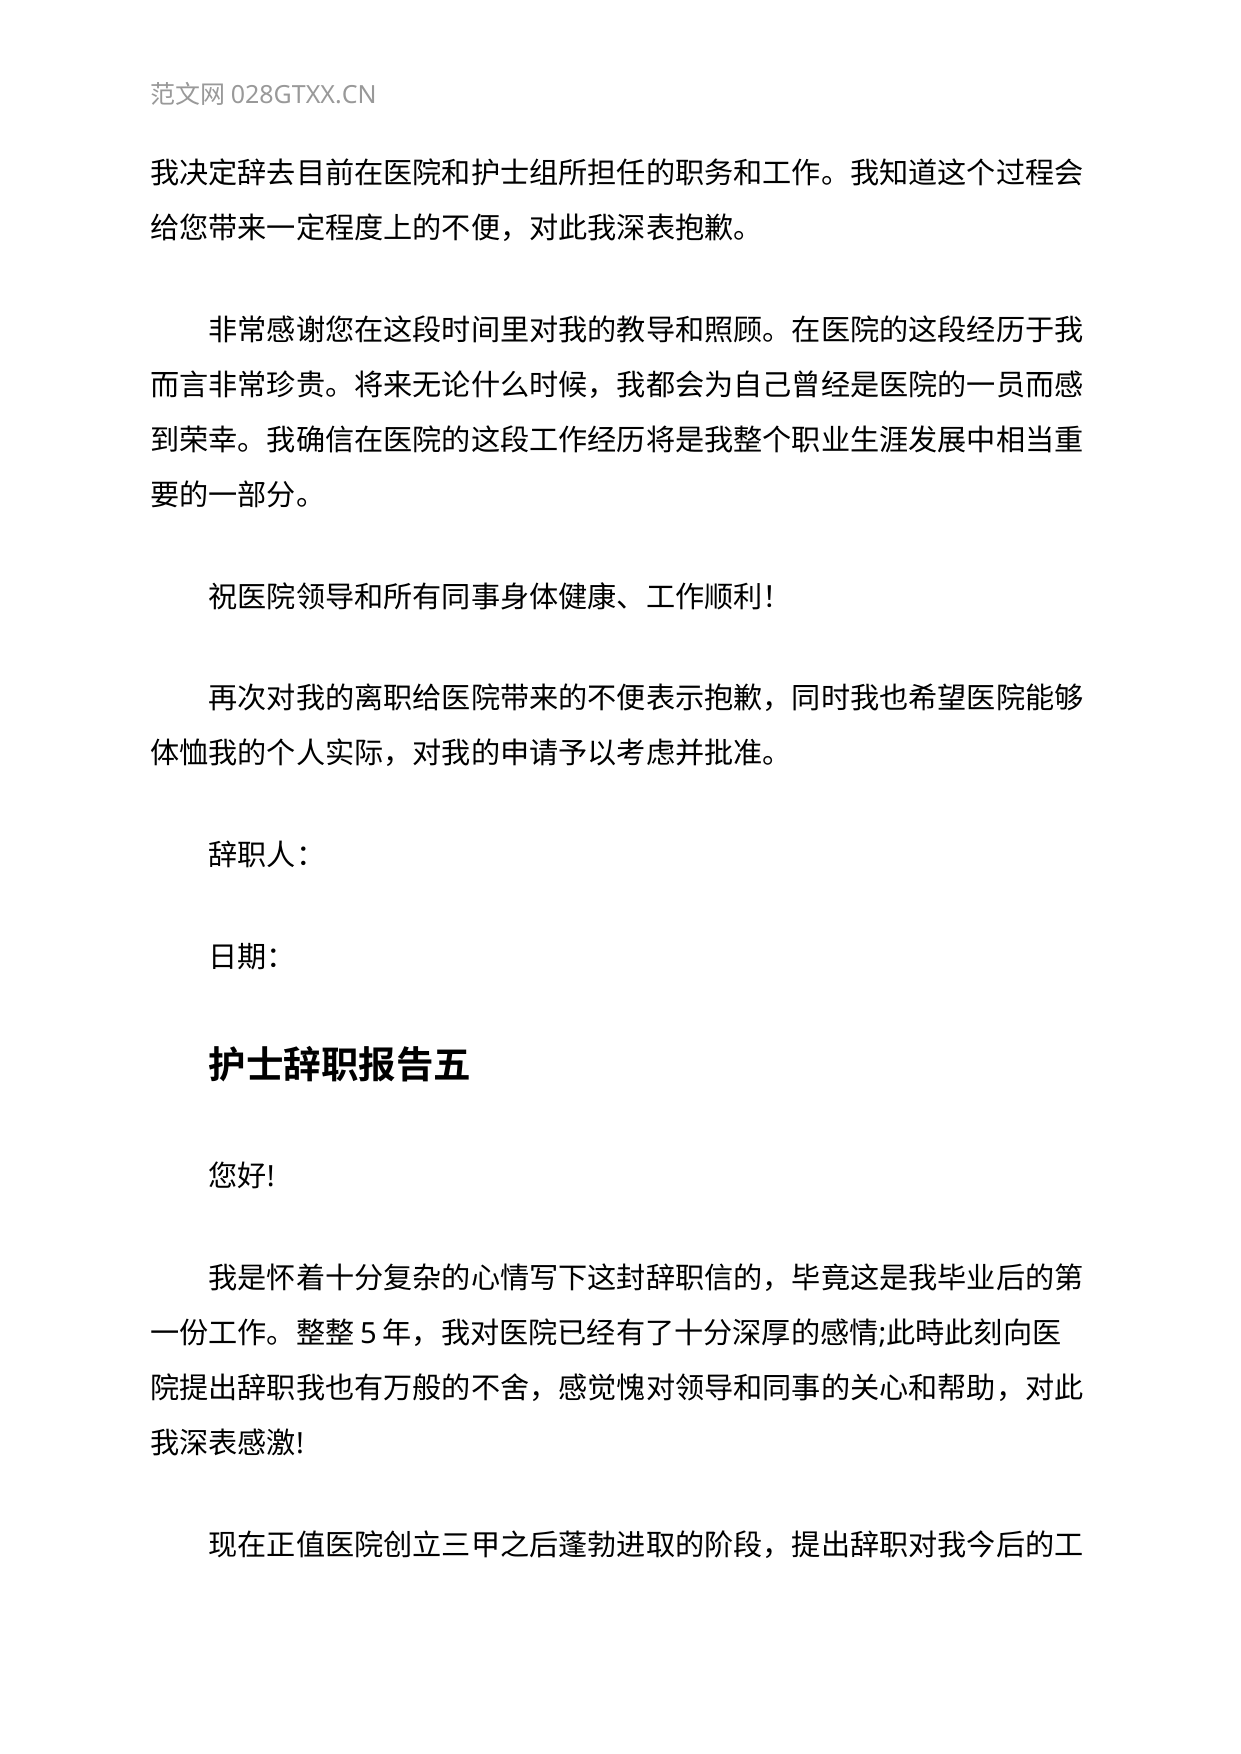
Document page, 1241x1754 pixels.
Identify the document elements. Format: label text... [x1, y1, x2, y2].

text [150, 1521, 1090, 1563]
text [150, 150, 1090, 247]
text 日期： [150, 933, 1090, 976]
text 非常感谢您在这段时间里对我的教导和照顾。在医院的这段经历于我而言非常珍贵。将来无论什么时候，我都会为自己曾经是医院的一员而感到荣幸。我确信在医院的这段工作经历将是我整个职业生涯发展中相当重要的一部分。 [150, 307, 1090, 514]
text 祝医院领导和所有同事身体健康、工作顺利！ [150, 573, 1090, 615]
text 再次对我的离职给医院带来的不便表示抱歉，同时我也希望医院能够体恤我的个人实际，对我的申请予以考虑并批准。 [150, 675, 1090, 772]
text 护士辞职报告五 [150, 1035, 1090, 1089]
text 辞职人： [150, 832, 1090, 874]
text 我是怀着十分复杂的心情写下这封辞职信的，毕竟这是我毕业后的第一份工作。整整5年，我对医院已经有了十分深厚的感情;此時此刻向医院提出辞职我也有万般的不舍，感觉愧对领导和同事的关心和帮助，对此我深表感激! [150, 1254, 1090, 1462]
text 您好! [150, 1152, 1090, 1195]
